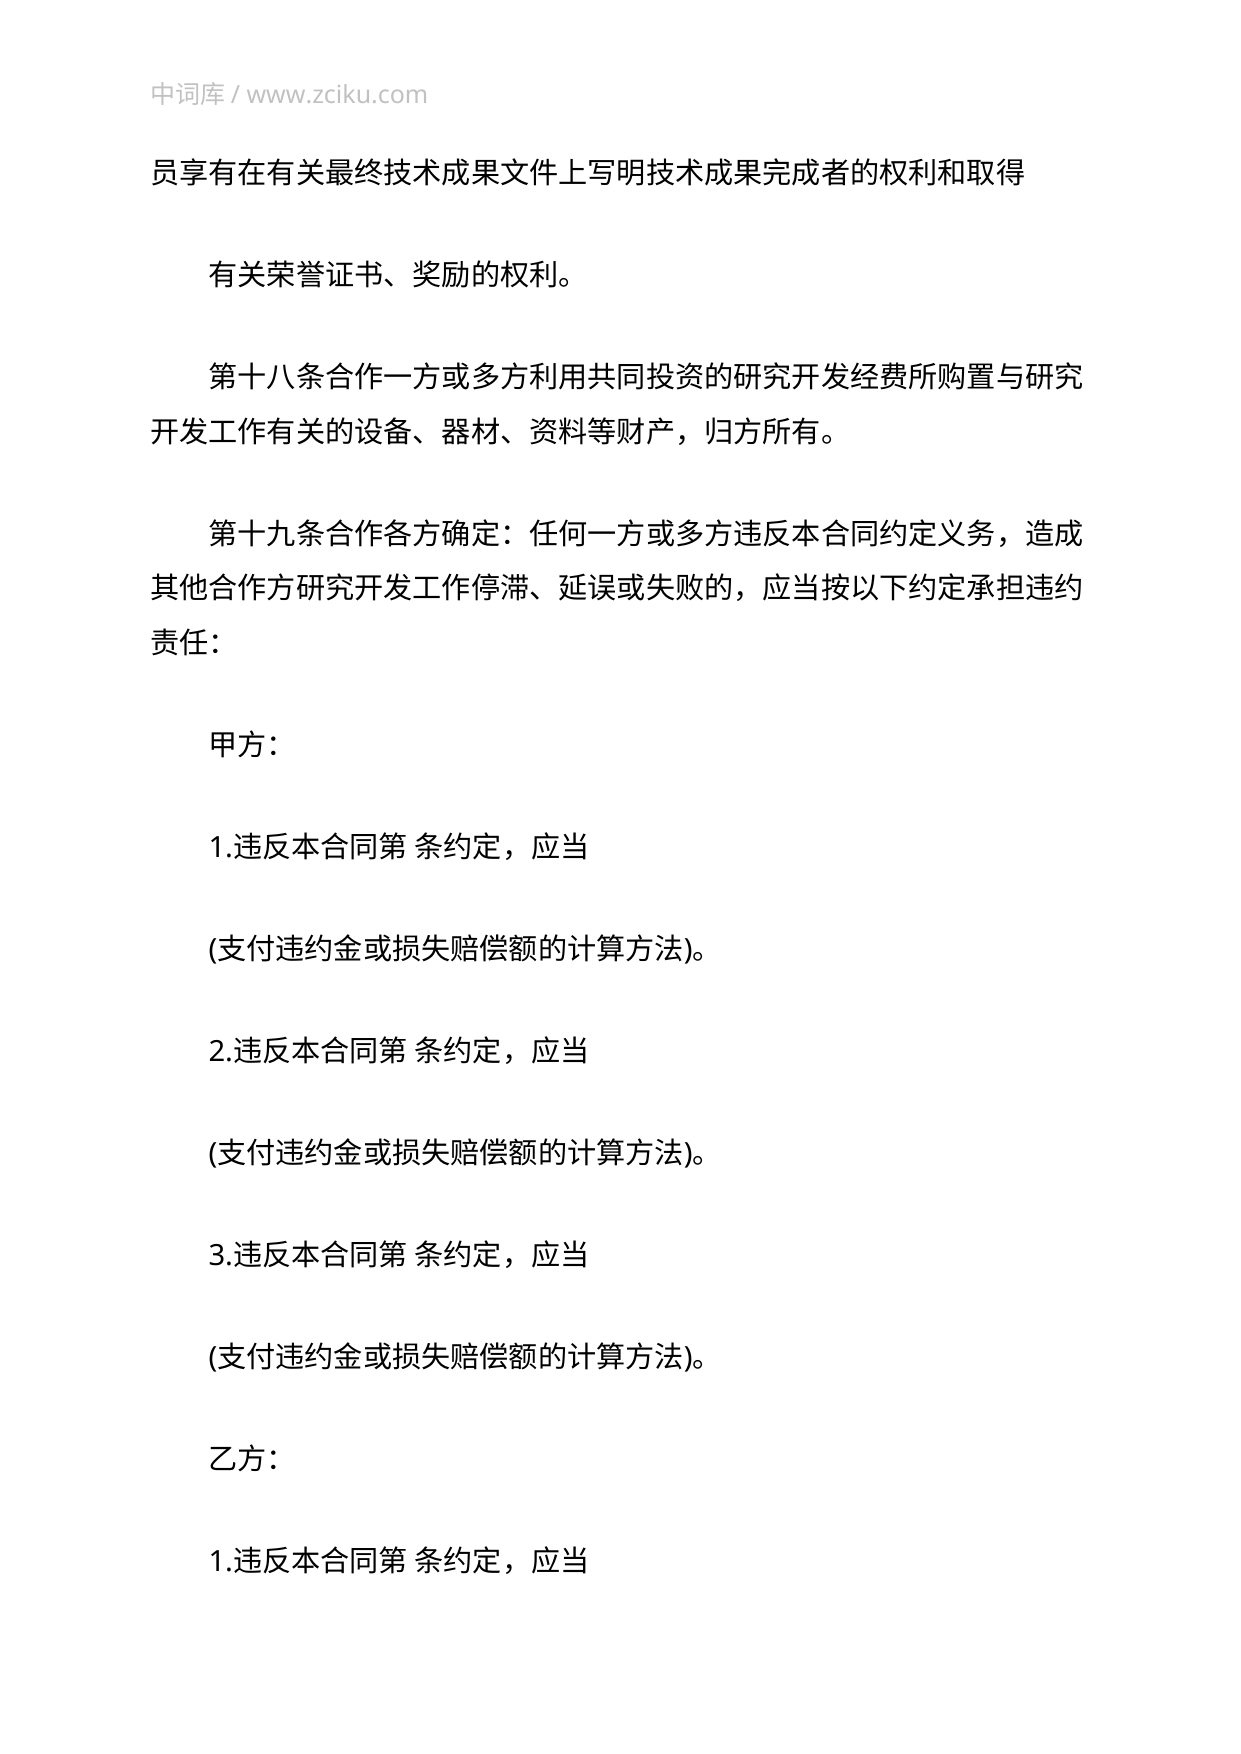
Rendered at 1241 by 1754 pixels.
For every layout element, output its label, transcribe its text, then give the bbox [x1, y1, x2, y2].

text 3.违反本合同第 条约定，应当 [150, 1231, 1090, 1274]
text (支付违约金或损失赔偿额的计算方法)。 [150, 1333, 1090, 1376]
text 有关荣誉证书、奖励的权利。 [150, 252, 1090, 294]
text 甲方： [150, 722, 1090, 764]
text 第十九条合作各方确定：任何一方或多方违反本合同约定义务，造成其他合作方研究开发工作停滞、延误或失败的，应当按以下约定承担违约责任： [150, 510, 1090, 662]
text 1.违反本合同第 条约定，应当 [150, 1537, 1090, 1579]
text 1.违反本合同第 条约定，应当 [150, 823, 1090, 866]
text 2.违反本合同第 条约定，应当 [150, 1027, 1090, 1070]
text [150, 150, 1090, 192]
text 第十八条合作一方或多方利用共同投资的研究开发经费所购置与研究开发工作有关的设备、器材、资料等财产，归方所有。 [150, 353, 1090, 451]
text 乙方： [150, 1435, 1090, 1478]
text (支付违约金或损失赔偿额的计算方法)。 [150, 1129, 1090, 1172]
text (支付违约金或损失赔偿额的计算方法)。 [150, 926, 1090, 968]
